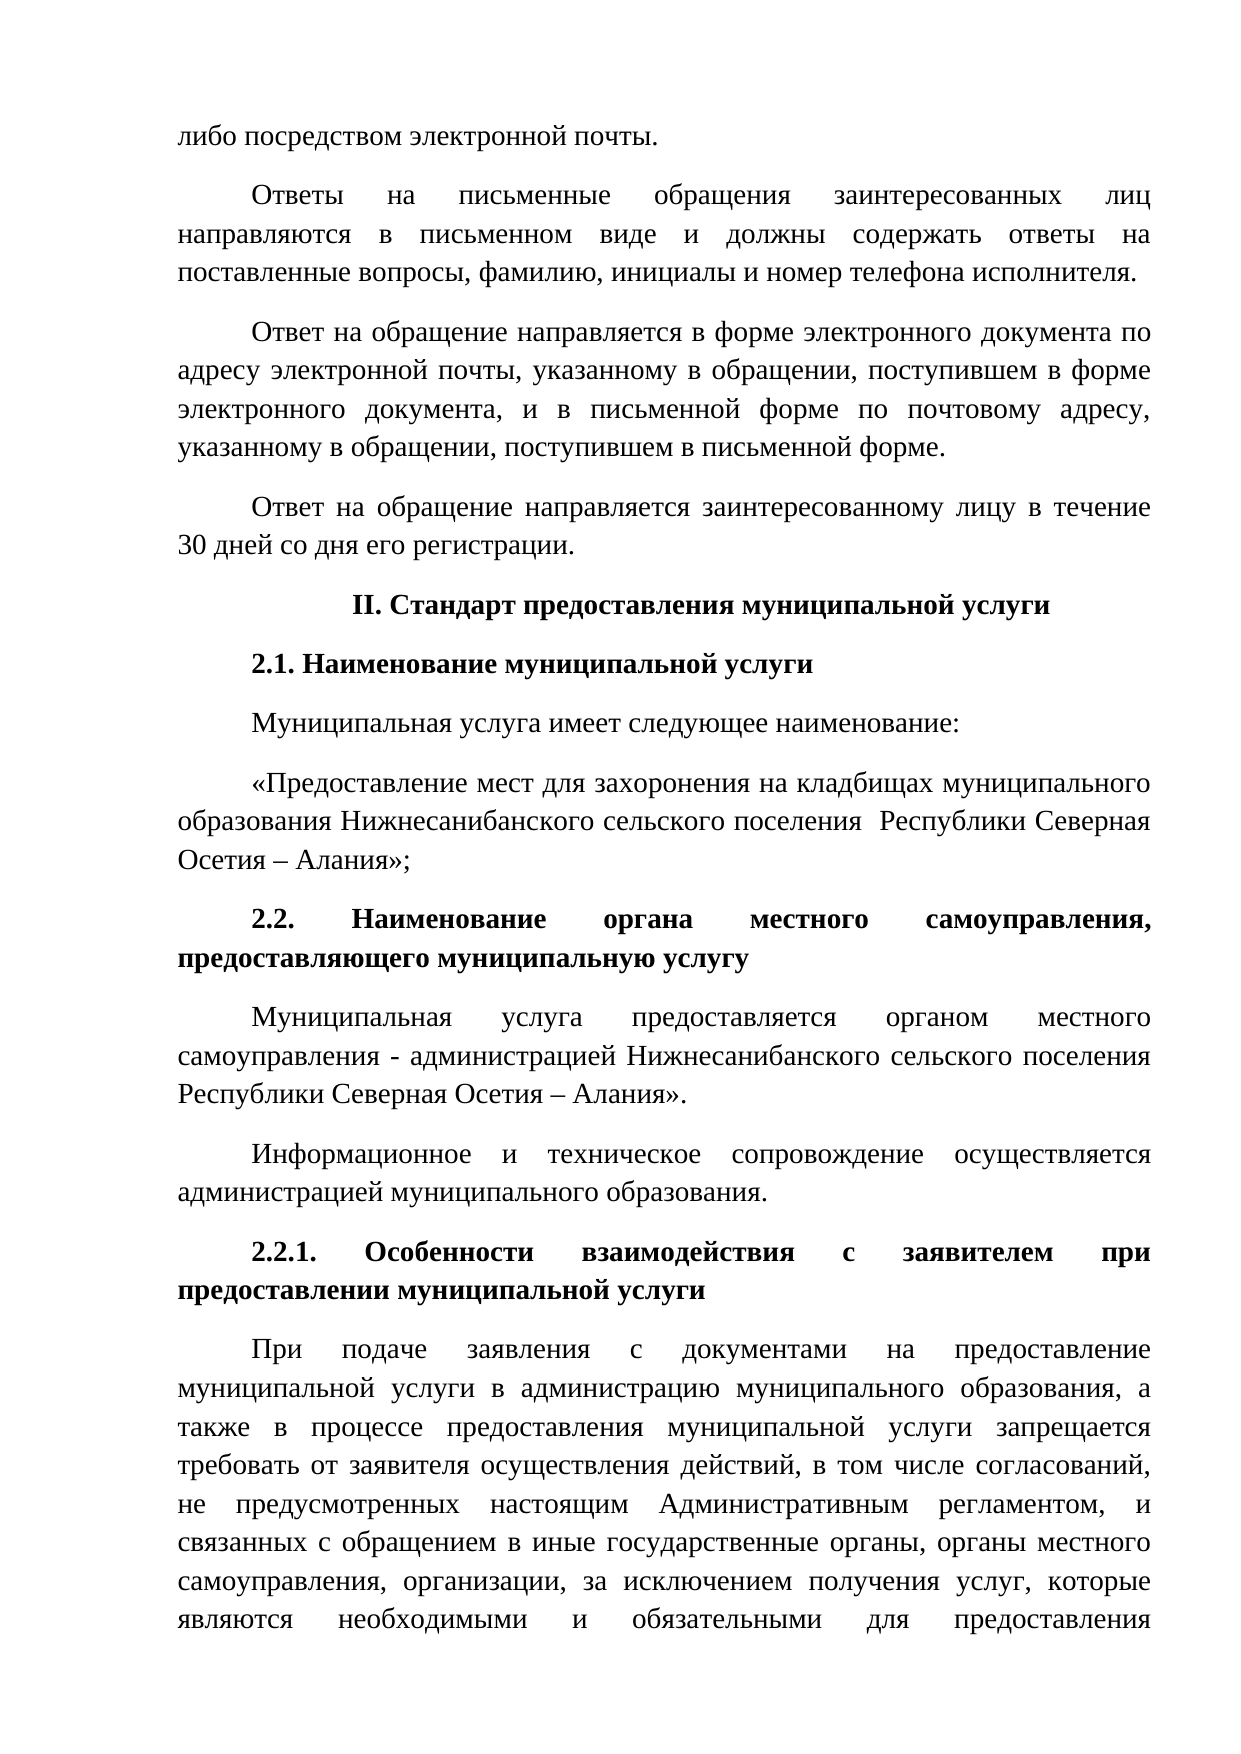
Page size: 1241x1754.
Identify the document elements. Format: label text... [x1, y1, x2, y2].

text Информационное и техническое сопровождение осуществляется администрацией муниципального образования. [177, 1136, 1152, 1208]
text Ответ на обращение направляется заинтересованному лицу в течение 30 дней со дня его регистрации. [177, 489, 1152, 561]
text II. Стандарт предоставления муниципальной услуги [177, 587, 1152, 620]
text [177, 118, 1152, 152]
text Муниципальная услуга предоставляется органом местного самоуправления - администрацией Нижнесанибанского сельского поселения Республики Северная Осетия – Алания». [177, 999, 1152, 1110]
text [177, 1332, 1152, 1635]
text Ответы на письменные обращения заинтересованных лиц направляются в письменном виде и должны содержать ответы на поставленные вопросы, фамилию, инициалы и номер телефона исполнителя. [177, 177, 1152, 288]
text «Предоставление мест для захоронения на кладбищах муниципального образования Нижнесанибанского сельского поселения Республики Северная Осетия – Алания»; [177, 765, 1152, 876]
text Ответ на обращение направляется в форме электронного документа по адресу электронной почты, указанному в обращении, поступившем в форме электронного документа, и в письменной форме по почтовому адресу, указанному в обращении, поступившем в письменной форме. [177, 314, 1152, 463]
text 2.2. Наименование органа местного самоуправления, предоставляющего муниципальную услугу [177, 901, 1152, 973]
text Муниципальная услуга имеет следующее наименование: [177, 706, 1152, 739]
text 2.1. Наименование муниципальной услуги [177, 646, 1152, 680]
text 2.2.1. Особенности взаимодействия с заявителем при предоставлении муниципальной услуги [177, 1234, 1152, 1306]
